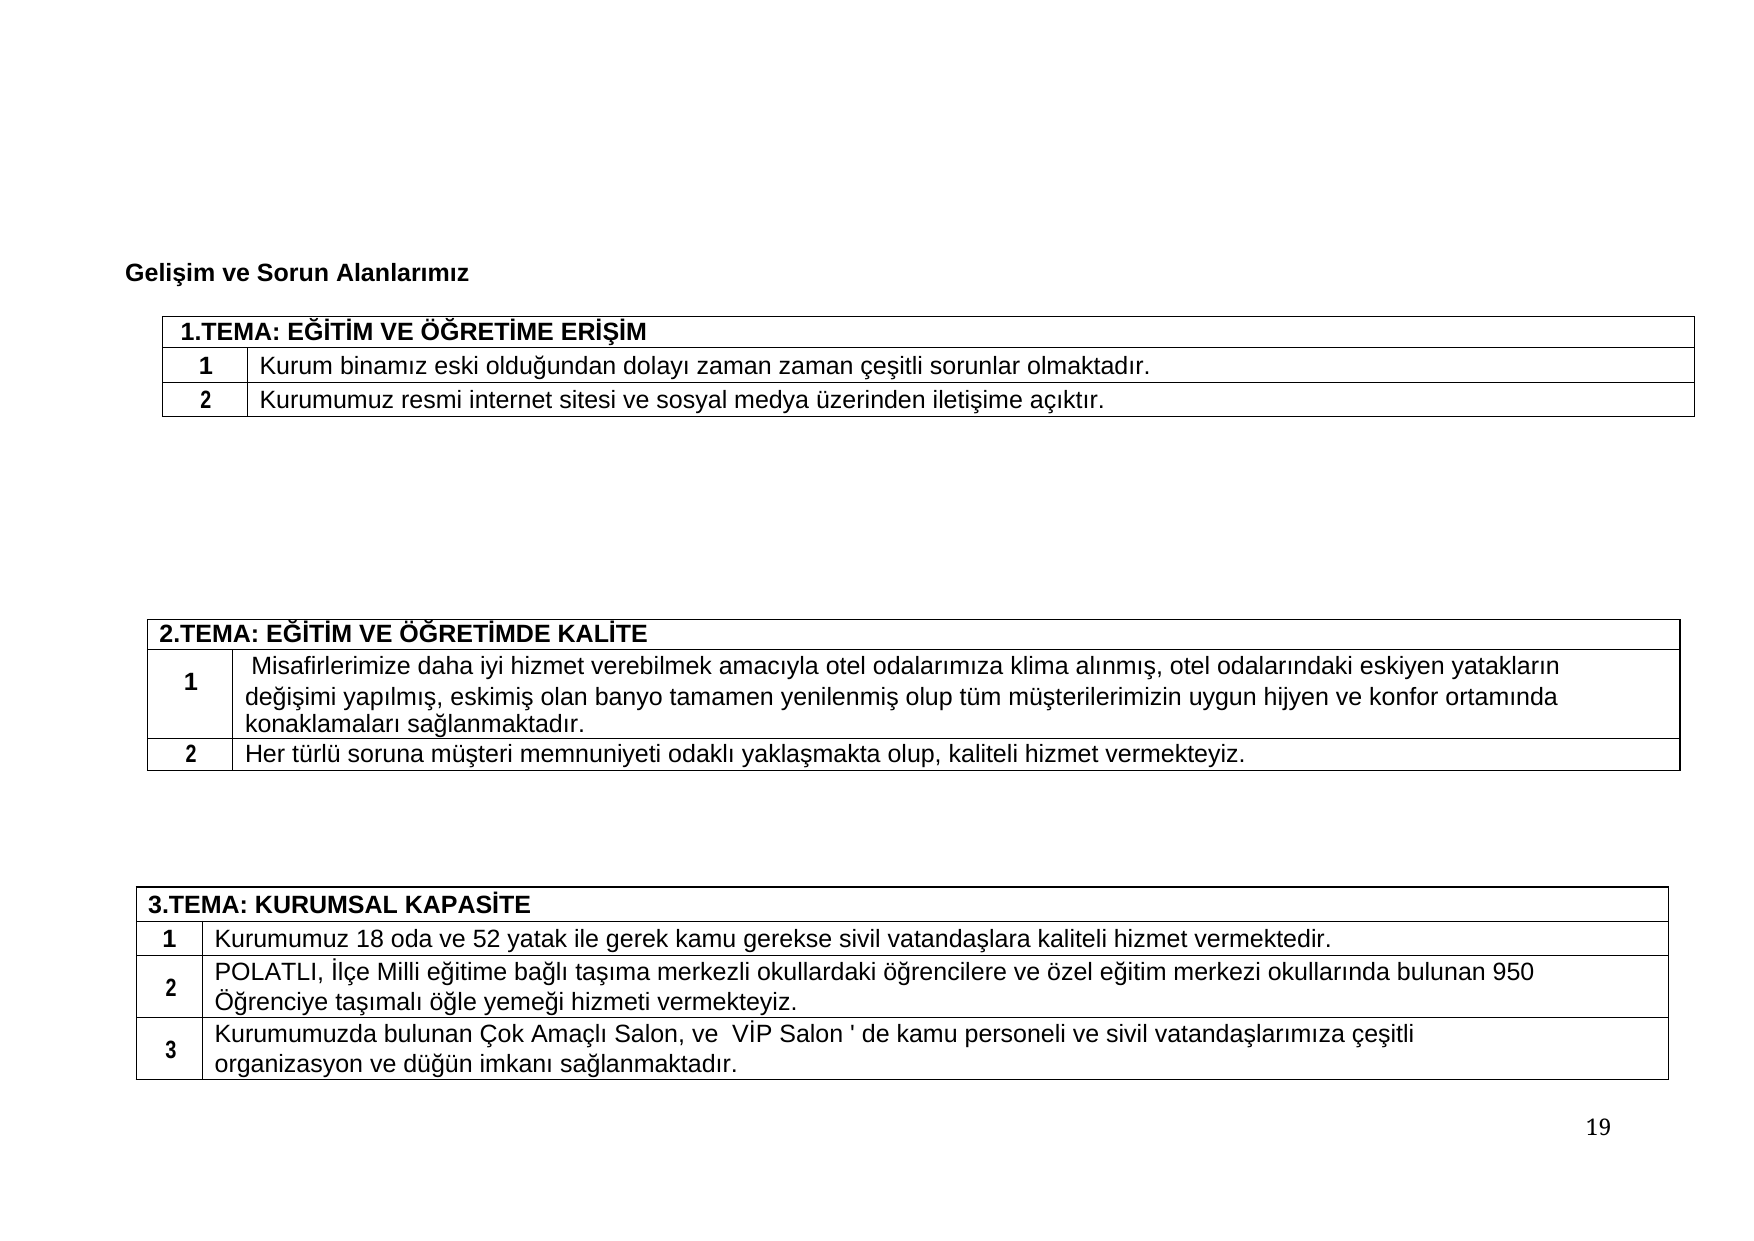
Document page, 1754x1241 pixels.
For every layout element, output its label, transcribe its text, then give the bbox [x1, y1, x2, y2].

table_header 1.TEMA: EĞİTİM VE ÖĞRETİME ERİŞİM [163, 317, 1694, 347]
table_header 2.TEMA: EĞİTİM VE ÖĞRETİMDE KALİTE [148, 620, 1679, 649]
table_cell Kurumumuzda bulunan Çok Amaçlı Salon, ve VİP Salon ' de kamu personeli ve sivil vatandaşlarımıza çeşitli organizasyon ve düğün imkanı sağlanmaktadır. [203, 1018, 1668, 1079]
text Gelişim ve Sorun Alanlarımız [125, 258, 1708, 287]
table_cell Kurumumuz 18 oda ve 52 yatak ile gerek kamu gerekse sivil vatandaşlara kaliteli hizmet vermektedir. [203, 922, 1668, 955]
table_cell 1 [137, 922, 202, 955]
table_cell 2 [163, 383, 247, 416]
table_cell Kurum binamız eski olduğundan dolayı zaman zaman çeşitli sorunlar olmaktadır. [248, 348, 1694, 382]
table_cell Misafirlerimize daha iyi hizmet verebilmek amacıyla otel odalarımıza klima alınmış, otel odalarındaki eskiyen yatakların değişimi yapılmış, eskimiş olan banyo tamamen yenilenmiş olup tüm müşterilerimizin uygun hijyen ve konfor ortamında konaklamaları sağlanmaktadır. [233, 650, 1679, 738]
table_cell Her türlü soruna müşteri memnuniyeti odaklı yaklaşmakta olup, kaliteli hizmet vermekteyiz. [233, 739, 1679, 769]
table_cell 2 [148, 739, 232, 769]
table_cell POLATLI, İlçe Milli eğitime bağlı taşıma merkezli okullardaki öğrencilere ve özel eğitim merkezi okullarında bulunan 950 Öğrenciye taşımalı öğle yemeği hizmeti vermekteyiz. [203, 956, 1668, 1017]
table_cell 3 [137, 1018, 202, 1079]
table_cell 1 [148, 650, 232, 738]
table_cell 1 [163, 348, 247, 382]
table_header 3.TEMA: KURUMSAL KAPASİTE [137, 888, 1668, 921]
table_cell 2 [137, 956, 202, 1017]
table_cell Kurumumuz resmi internet sitesi ve sosyal medya üzerinden iletişime açıktır. [248, 383, 1694, 416]
